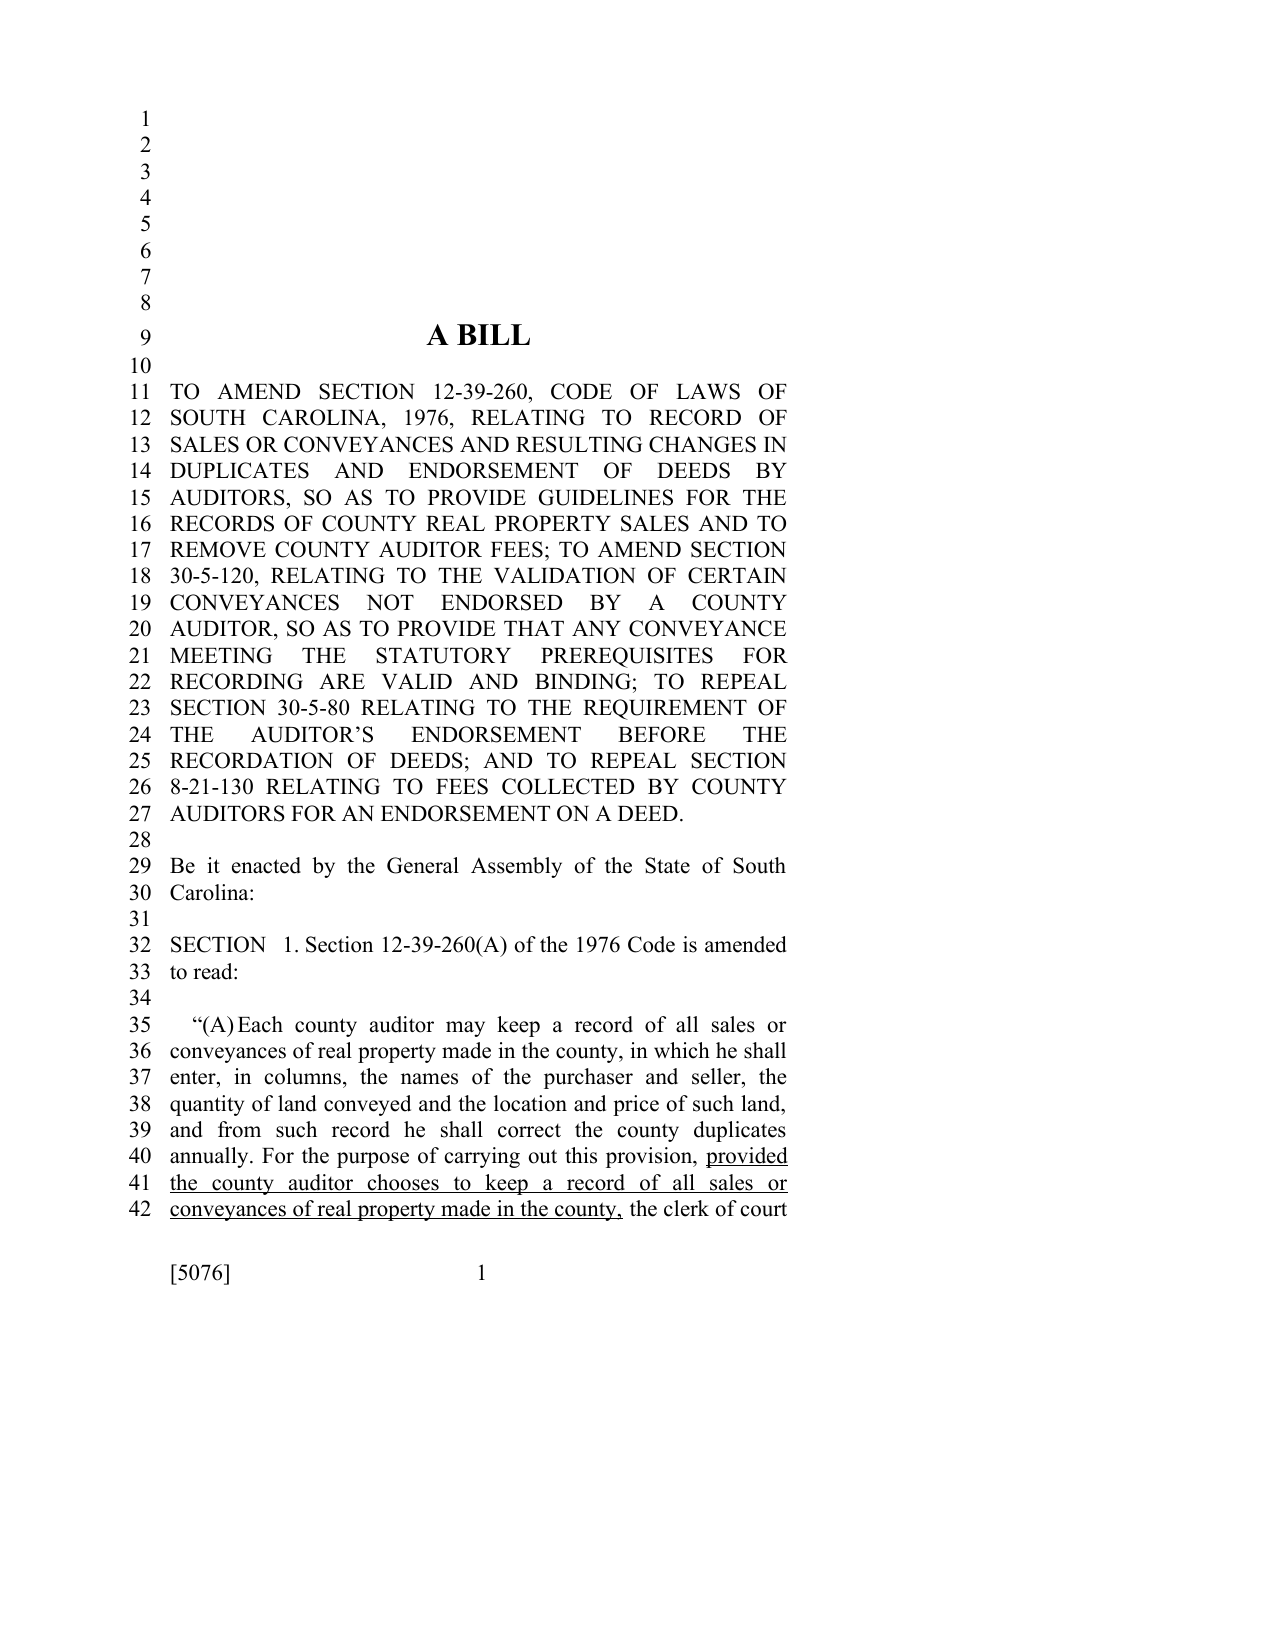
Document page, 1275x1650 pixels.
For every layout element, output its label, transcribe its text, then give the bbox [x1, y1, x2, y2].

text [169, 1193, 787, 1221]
text Be it enacted by the General Assembly of the State of South Carolina: [169, 852, 787, 905]
text A BILL [169, 316, 787, 352]
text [169, 1011, 787, 1192]
text SECTION 1. Section 12-39-260(A) of the 1976 Code is amended to read: [169, 932, 787, 984]
text TO AMEND SECTION 12-39-260, CODE OF LAWS OF SOUTH CAROLINA, 1976, RELATING TO RECORD OF SALES OR CONVEYANCES AND RESULTING CHANGES IN DUPLICATES AND ENDORSEMENT OF DEEDS BY AUDITORS, SO AS TO PROVIDE GUIDELINES FOR THE RECORDS OF COUNTY REAL PROPERTY SALES AND TO REMOVE COUNTY AUDITOR FEES; TO AMEND SECTION 30-5-120, RELATING TO THE VALIDATION OF CERTAIN CONVEYANCES NOT ENDORSED BY A COUNTY AUDITOR, SO AS TO PROVIDE THAT ANY CONVEYANCE MEETING THE STATUTORY PREREQUISITES FOR RECORDING ARE VALID AND BINDING; TO REPEAL SECTION 30-5-80 RELATING TO THE REQUIREMENT OF THE AUDITOR’S ENDORSEMENT BEFORE THE RECORDATION OF DEEDS; AND TO REPEAL SECTION 8-21-130 RELATING TO FEES COLLECTED BY COUNTY AUDITORS FOR AN ENDORSEMENT ON A DEED. [169, 378, 787, 826]
